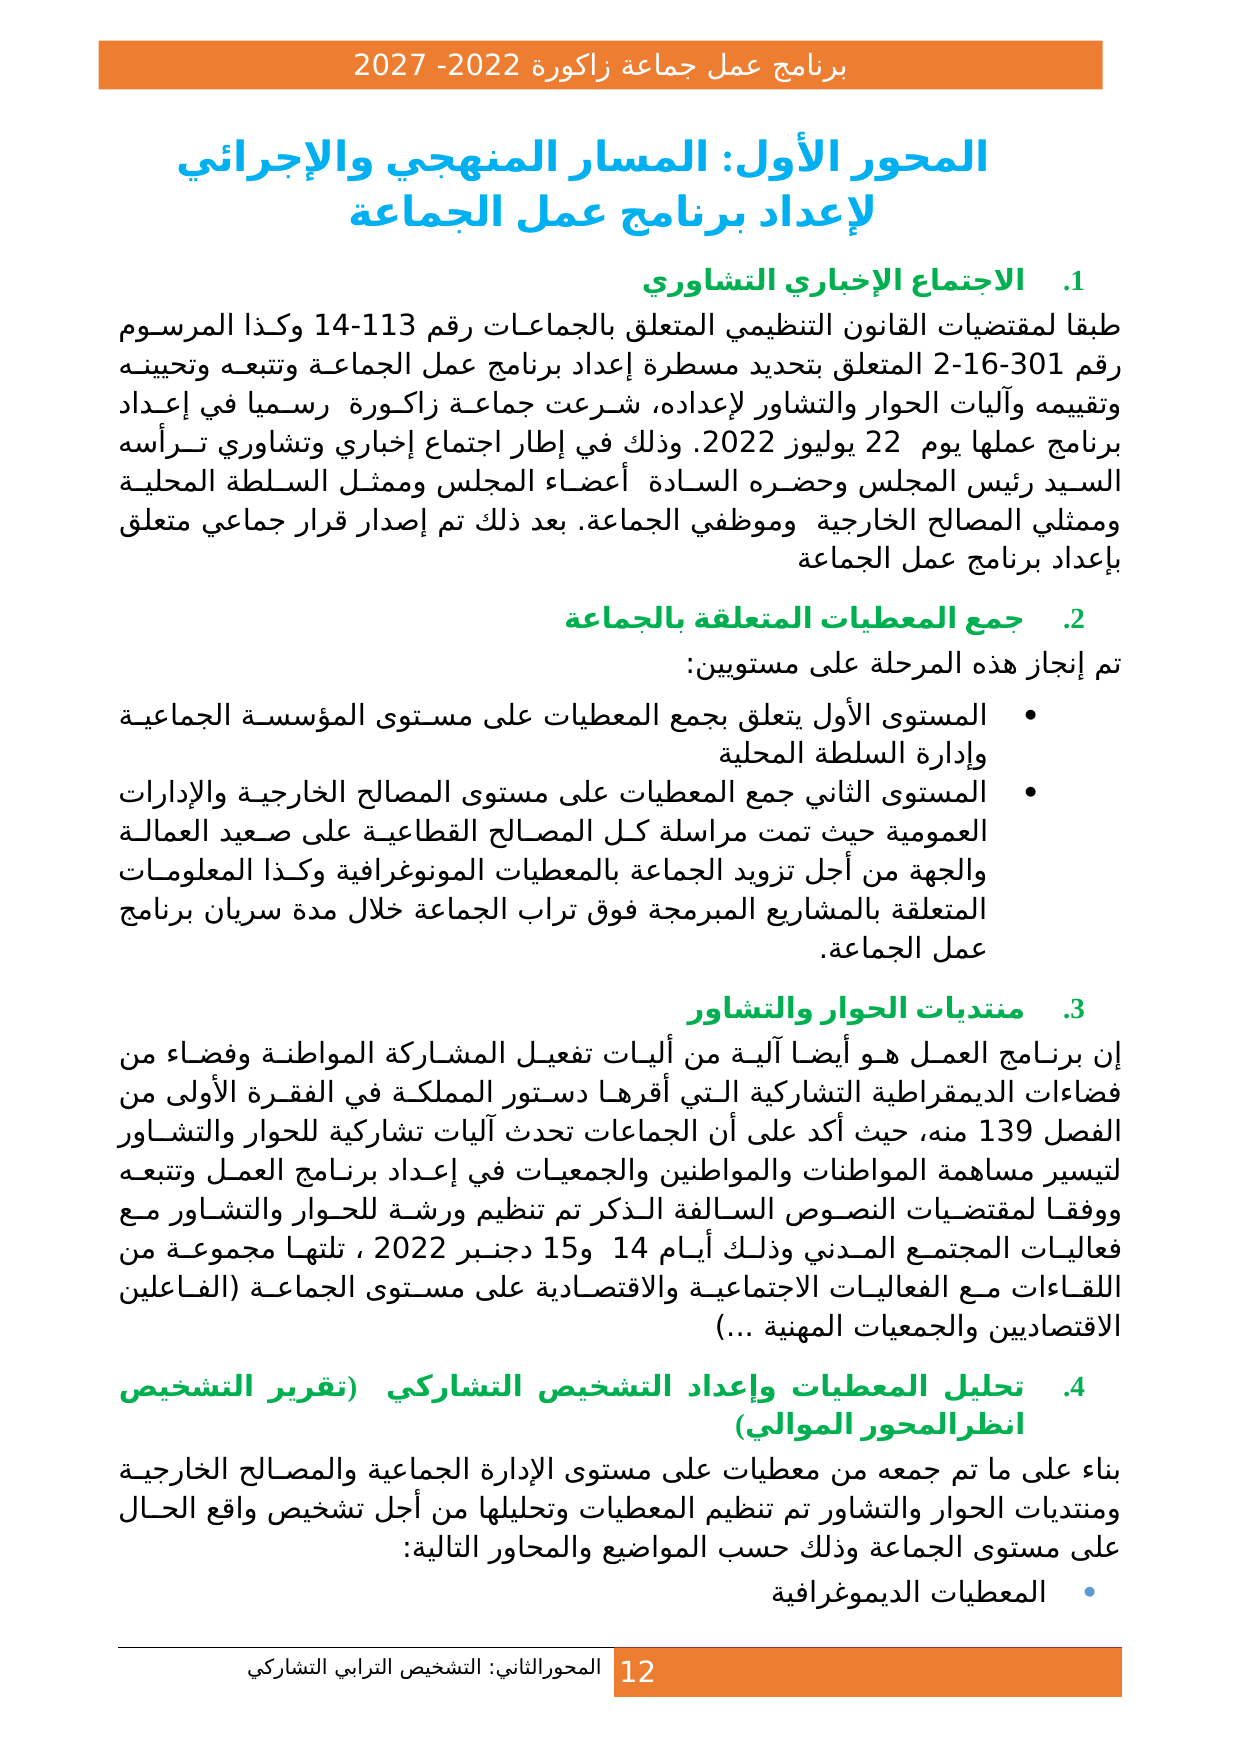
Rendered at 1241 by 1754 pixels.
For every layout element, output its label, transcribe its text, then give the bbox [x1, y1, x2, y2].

list المستوى الأول يتعلق بجمع المعطيات على مستوى المؤسسة الجماعية وإدارة السلطة المحلية [118, 698, 1026, 771]
subtitle منتديات الحوار والتشاور [118, 991, 1063, 1025]
subtitle الاجتماع الإخباري التشاوري [118, 263, 1063, 297]
list المستوى الثاني جمع المعطيات على مستوى المصالح الخارجية والإدارات العمومية حيث تمت مراسلة كل المصالح القطاعية على صعيد العمالة والجهة من أجل تزويد الجماعة بالمعطيات المونوغرافية وكذا المعلومات المتعلقة بالمشاريع المبرمجة فوق تراب الجماعة خلال مدة سريان برنامج عمل الجماعة. [118, 776, 1026, 966]
text طبقا لمقتضيات القانون التنظيمي المتعلق بالجماعات رقم 113-14 وكذا المرسوم رقم 301-16-2 المتعلق بتحديد مسطرة إعداد برنامج عمل الجماعة وتتبعه وتحيينه وتقييمه وآليات الحوار والتشاور لإعداده، شرعت جماعة زاكورة رسميا في إعداد برنامج عملها يوم 22 يوليوز 2022. وذلك في إطار اجتماع إخباري وتشاوري تـرأسه السيد رئيس المجلس وحضره السادة أعضاء المجلس وممثل السلطة المحلية وممثلي المصالح الخارجية وموظفي الجماعة. بعد ذلك تم إصدار قرار جماعي متعلق بإعداد برنامج عمل الجماعة [118, 308, 1122, 576]
text تم إنجاز هذه المرحلة على مستويين: [118, 646, 1122, 680]
text إن برنامج العمل هو أيضا آلية من أليات تفعيل المشاركة المواطنة وفضاء من فضاءات الديمقراطية التشاركية التي أقرها دستور المملكة في الفقرة الأولى من الفصل 139 منه، حيث أكد على أن الجماعات تحدث آليات تشاركية للحوار والتشاور لتيسير مساهمة المواطنات والمواطنين والجمعيات في إعداد برنامج العمل وتتبعه ووفقا لمقتضيات النصوص السالفة الذكر تم تنظيم ورشة للحوار والتشاور مع فعاليات المجتمع المدني وذلك أيام 14 و15 دجنبر 2022 ، تلتها مجموعة من اللقاءات مع الفعاليات الاجتماعية والاقتصادية على مستوى الجماعة (الفاعلين الاقتصاديين والجمعيات المهنية ...) [118, 1036, 1122, 1343]
subtitle جمع المعطيات المتعلقة بالجماعة [118, 602, 1063, 635]
text المعطيات الديموغرافية [118, 1575, 1084, 1609]
text بناء على ما تم جمعه من معطيات على مستوى الإدارة الجماعية والمصالح الخارجية ومنتديات الحوار والتشاور تم تنظيم المعطيات وتحليلها من أجل تشخيص واقع الحال على مستوى الجماعة وذلك حسب المواضيع والمحاور التالية: [118, 1452, 1122, 1564]
subtitle تحليل المعطيات وإعداد التشخيص التشاركي (تقرير التشخيص انظرالمحور الموالي) [118, 1369, 1063, 1441]
subtitle المحور الأول: المسار المنهجي والإجرائي لإعداد برنامج عمل الجماعة [118, 132, 1107, 235]
